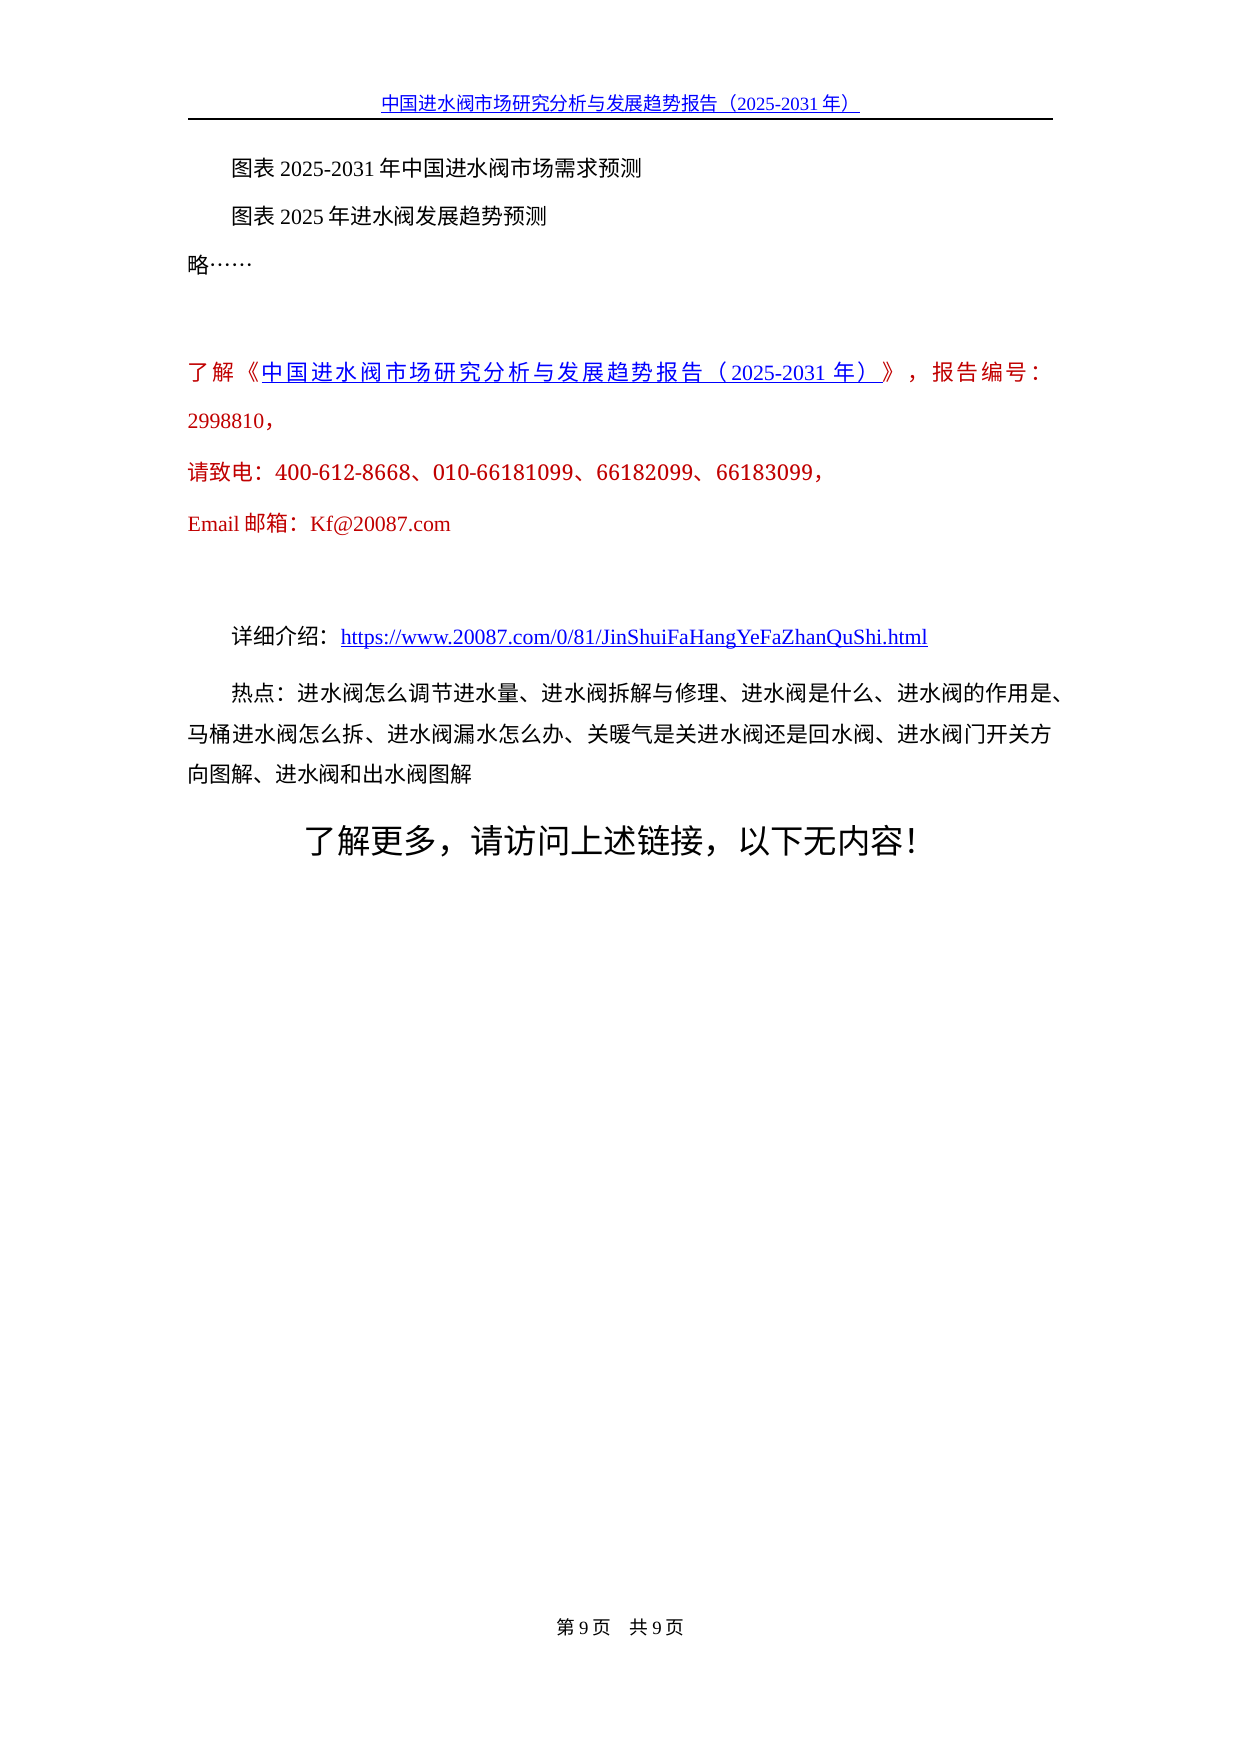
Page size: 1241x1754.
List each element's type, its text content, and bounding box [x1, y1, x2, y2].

text 请致电：400-612-8668、010-66181099、66182099、66183099， [187, 454, 1053, 487]
text 了解《中国进水阀市场研究分析与发展趋势报告（2025-2031年）》，报告编号：2998810， [187, 354, 1053, 435]
text 热点：进水阀怎么调节进水量、进水阀拆解与修理、进水阀是什么、进水阀的作用是、马桶进水阀怎么拆、进水阀漏水怎么办、关暖气是关进水阀还是回水阀、进水阀门开关方向图解、进水阀和出水阀图解 [187, 676, 1053, 789]
text 详细介绍：https://www.20087.com/0/81/JinShuiFaHangYeFaZhanQuShi.html [187, 619, 1053, 651]
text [187, 150, 1053, 280]
text Email邮箱：Kf@20087.com [187, 506, 1053, 538]
title 了解更多，请访问上述链接，以下无内容！ [187, 807, 1053, 872]
